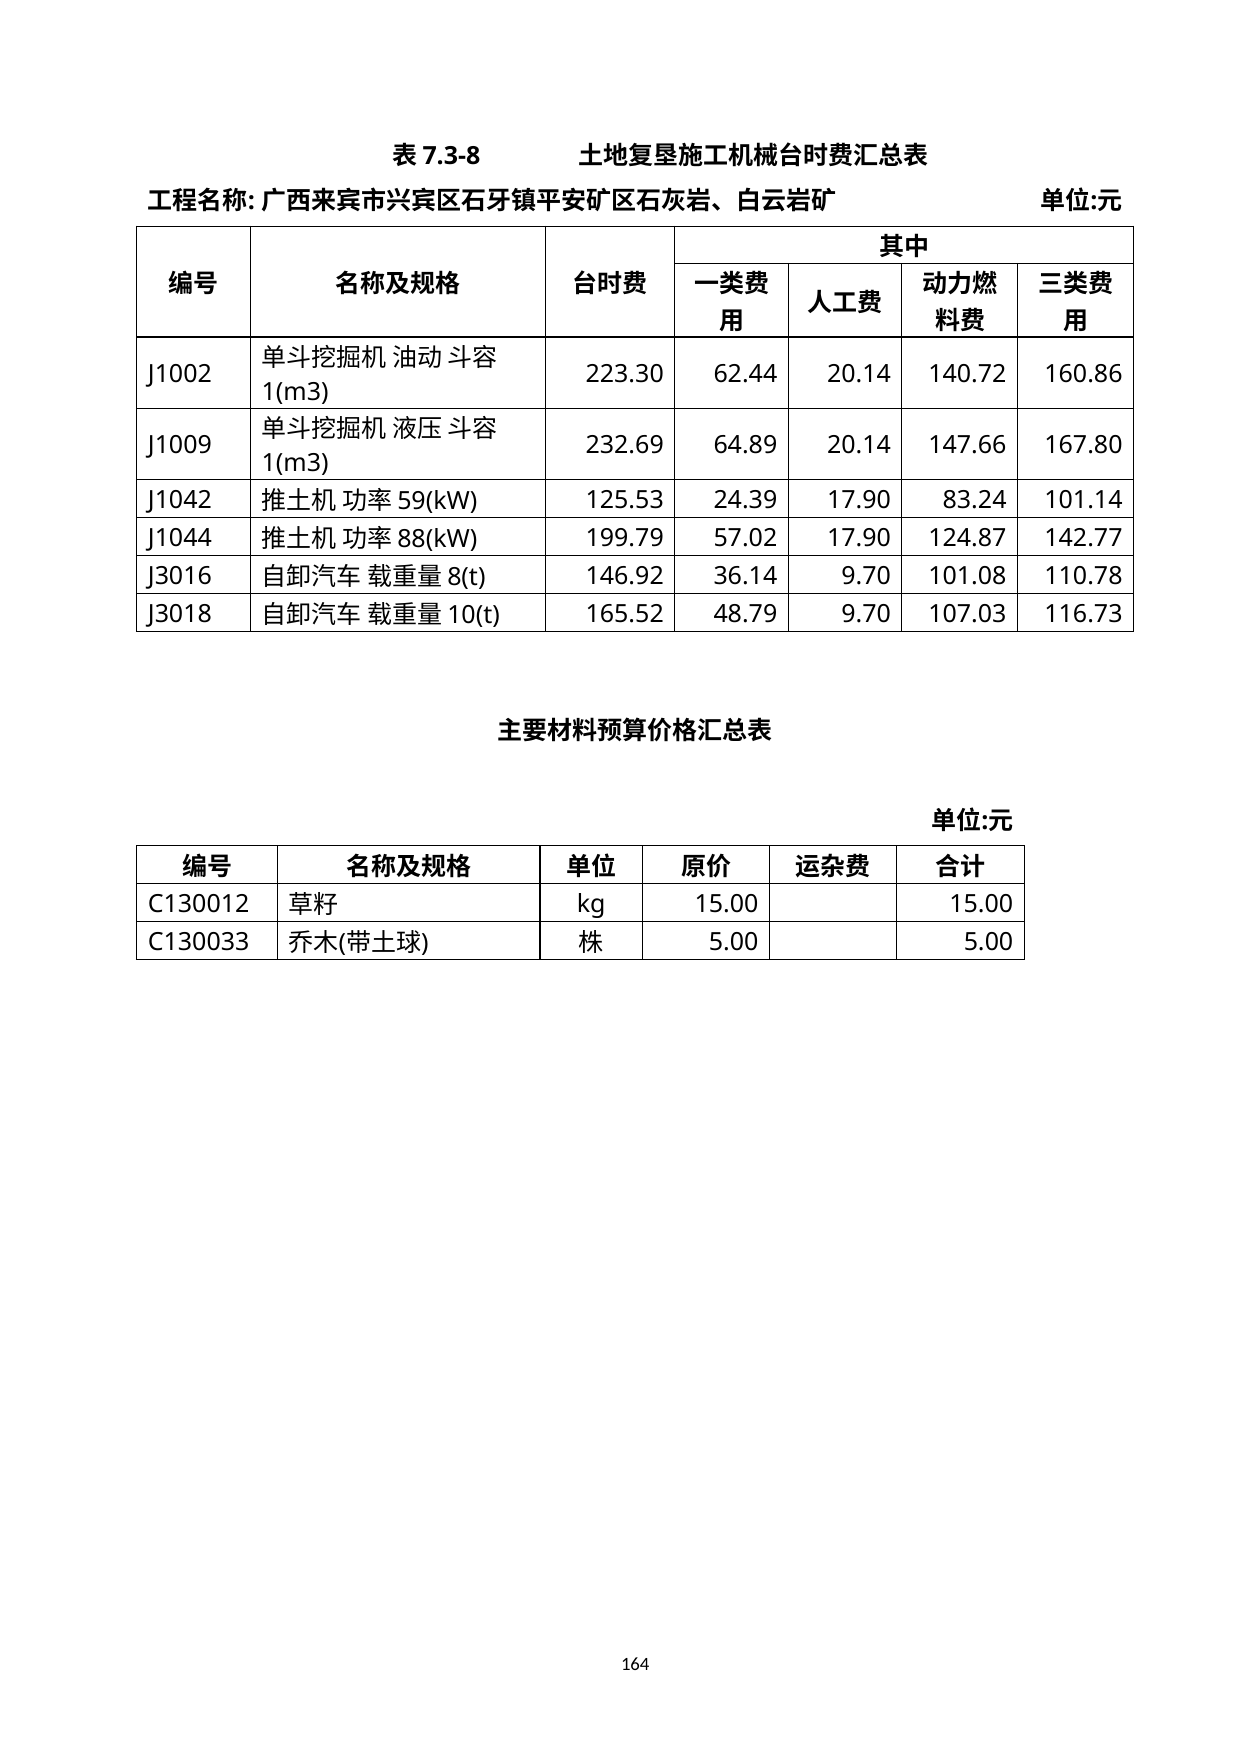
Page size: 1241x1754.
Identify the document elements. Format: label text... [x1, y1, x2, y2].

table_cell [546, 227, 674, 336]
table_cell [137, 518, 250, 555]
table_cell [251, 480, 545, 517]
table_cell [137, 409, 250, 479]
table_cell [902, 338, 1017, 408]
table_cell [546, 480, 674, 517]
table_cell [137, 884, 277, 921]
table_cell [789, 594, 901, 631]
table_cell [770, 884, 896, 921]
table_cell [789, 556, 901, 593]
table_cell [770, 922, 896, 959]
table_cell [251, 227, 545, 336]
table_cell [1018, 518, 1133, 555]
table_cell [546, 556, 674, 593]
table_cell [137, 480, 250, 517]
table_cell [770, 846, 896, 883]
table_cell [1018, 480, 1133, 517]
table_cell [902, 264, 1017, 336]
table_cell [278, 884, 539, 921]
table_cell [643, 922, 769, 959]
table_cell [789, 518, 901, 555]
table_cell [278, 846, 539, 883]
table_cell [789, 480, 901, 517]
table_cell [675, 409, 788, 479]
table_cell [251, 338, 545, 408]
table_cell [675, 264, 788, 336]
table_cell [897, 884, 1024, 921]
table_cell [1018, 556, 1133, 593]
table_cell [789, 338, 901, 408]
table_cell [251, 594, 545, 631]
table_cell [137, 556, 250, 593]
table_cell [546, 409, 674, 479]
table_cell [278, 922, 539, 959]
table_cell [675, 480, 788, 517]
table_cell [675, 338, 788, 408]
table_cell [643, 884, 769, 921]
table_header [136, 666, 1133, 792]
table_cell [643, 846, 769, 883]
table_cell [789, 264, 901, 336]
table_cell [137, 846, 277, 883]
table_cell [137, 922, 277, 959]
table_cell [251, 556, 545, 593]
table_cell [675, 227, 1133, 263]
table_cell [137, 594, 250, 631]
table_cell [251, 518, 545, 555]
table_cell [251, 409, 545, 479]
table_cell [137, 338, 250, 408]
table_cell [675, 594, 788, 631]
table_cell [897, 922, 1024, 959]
text 表7.3-8 土地复垦施工机械台时费汇总表 [148, 136, 1122, 172]
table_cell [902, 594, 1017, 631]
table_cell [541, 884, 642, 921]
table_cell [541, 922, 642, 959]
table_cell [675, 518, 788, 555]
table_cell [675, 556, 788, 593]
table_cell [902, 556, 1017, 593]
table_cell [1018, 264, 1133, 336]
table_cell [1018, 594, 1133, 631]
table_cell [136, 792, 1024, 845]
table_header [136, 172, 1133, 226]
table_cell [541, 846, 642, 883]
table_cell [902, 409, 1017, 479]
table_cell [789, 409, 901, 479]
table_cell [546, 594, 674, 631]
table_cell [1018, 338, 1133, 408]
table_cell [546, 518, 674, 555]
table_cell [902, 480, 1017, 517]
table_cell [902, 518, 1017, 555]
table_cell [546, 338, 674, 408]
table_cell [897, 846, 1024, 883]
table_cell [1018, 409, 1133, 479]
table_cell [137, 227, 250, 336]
